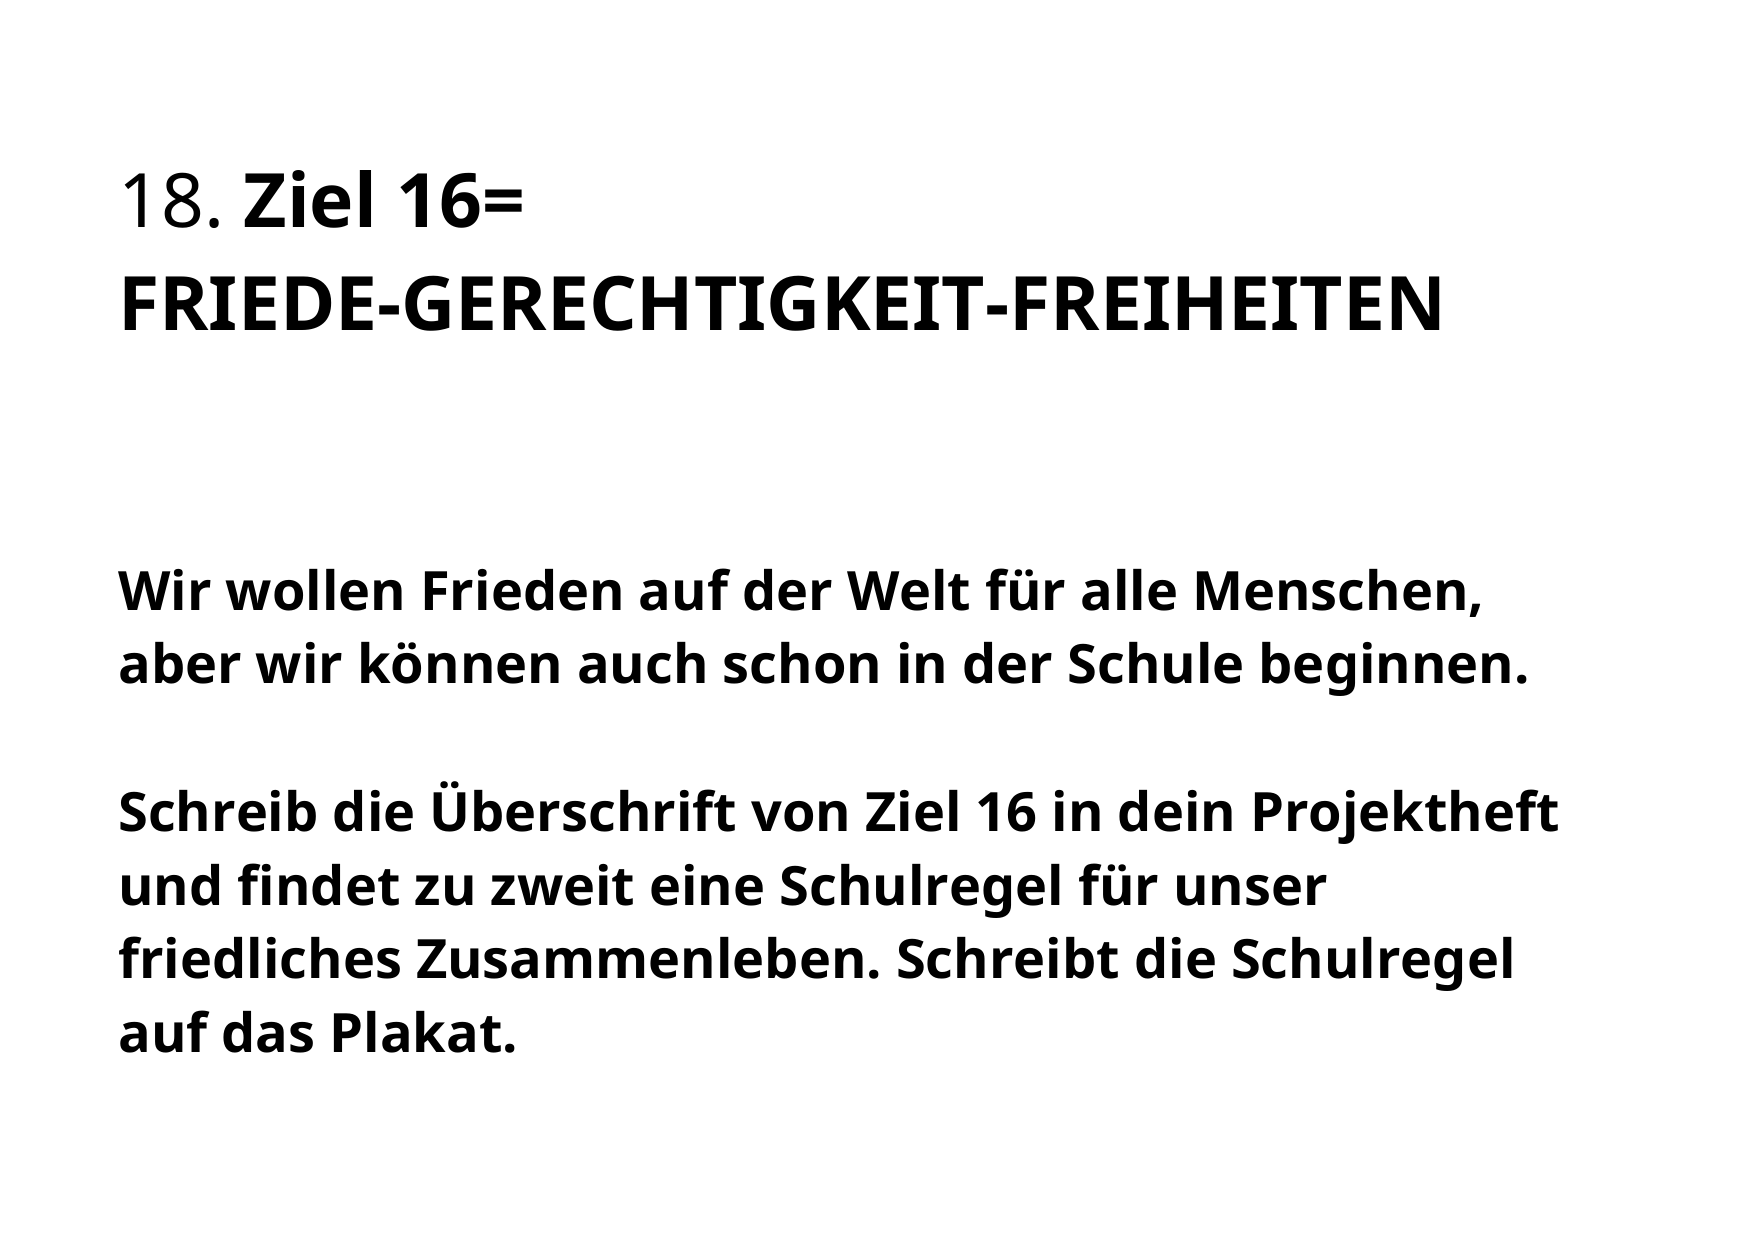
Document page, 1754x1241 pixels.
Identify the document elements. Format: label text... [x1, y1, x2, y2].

text Wir wollen Frieden auf der Welt für alle Menschen, aber wir können auch schon in der Schule beginnen. [118, 552, 1606, 699]
text Schreib die Überschrift von Ziel 16 in dein Projektheft und findet zu zweit eine Schulregel für unser friedliches Zusammenleben. Schreibt die Schulregel auf das Plakat. [118, 773, 1606, 1068]
text 18. Ziel 16= FRIEDE-GERECHTIGKEIT-FREIHEITEN [118, 148, 1606, 352]
